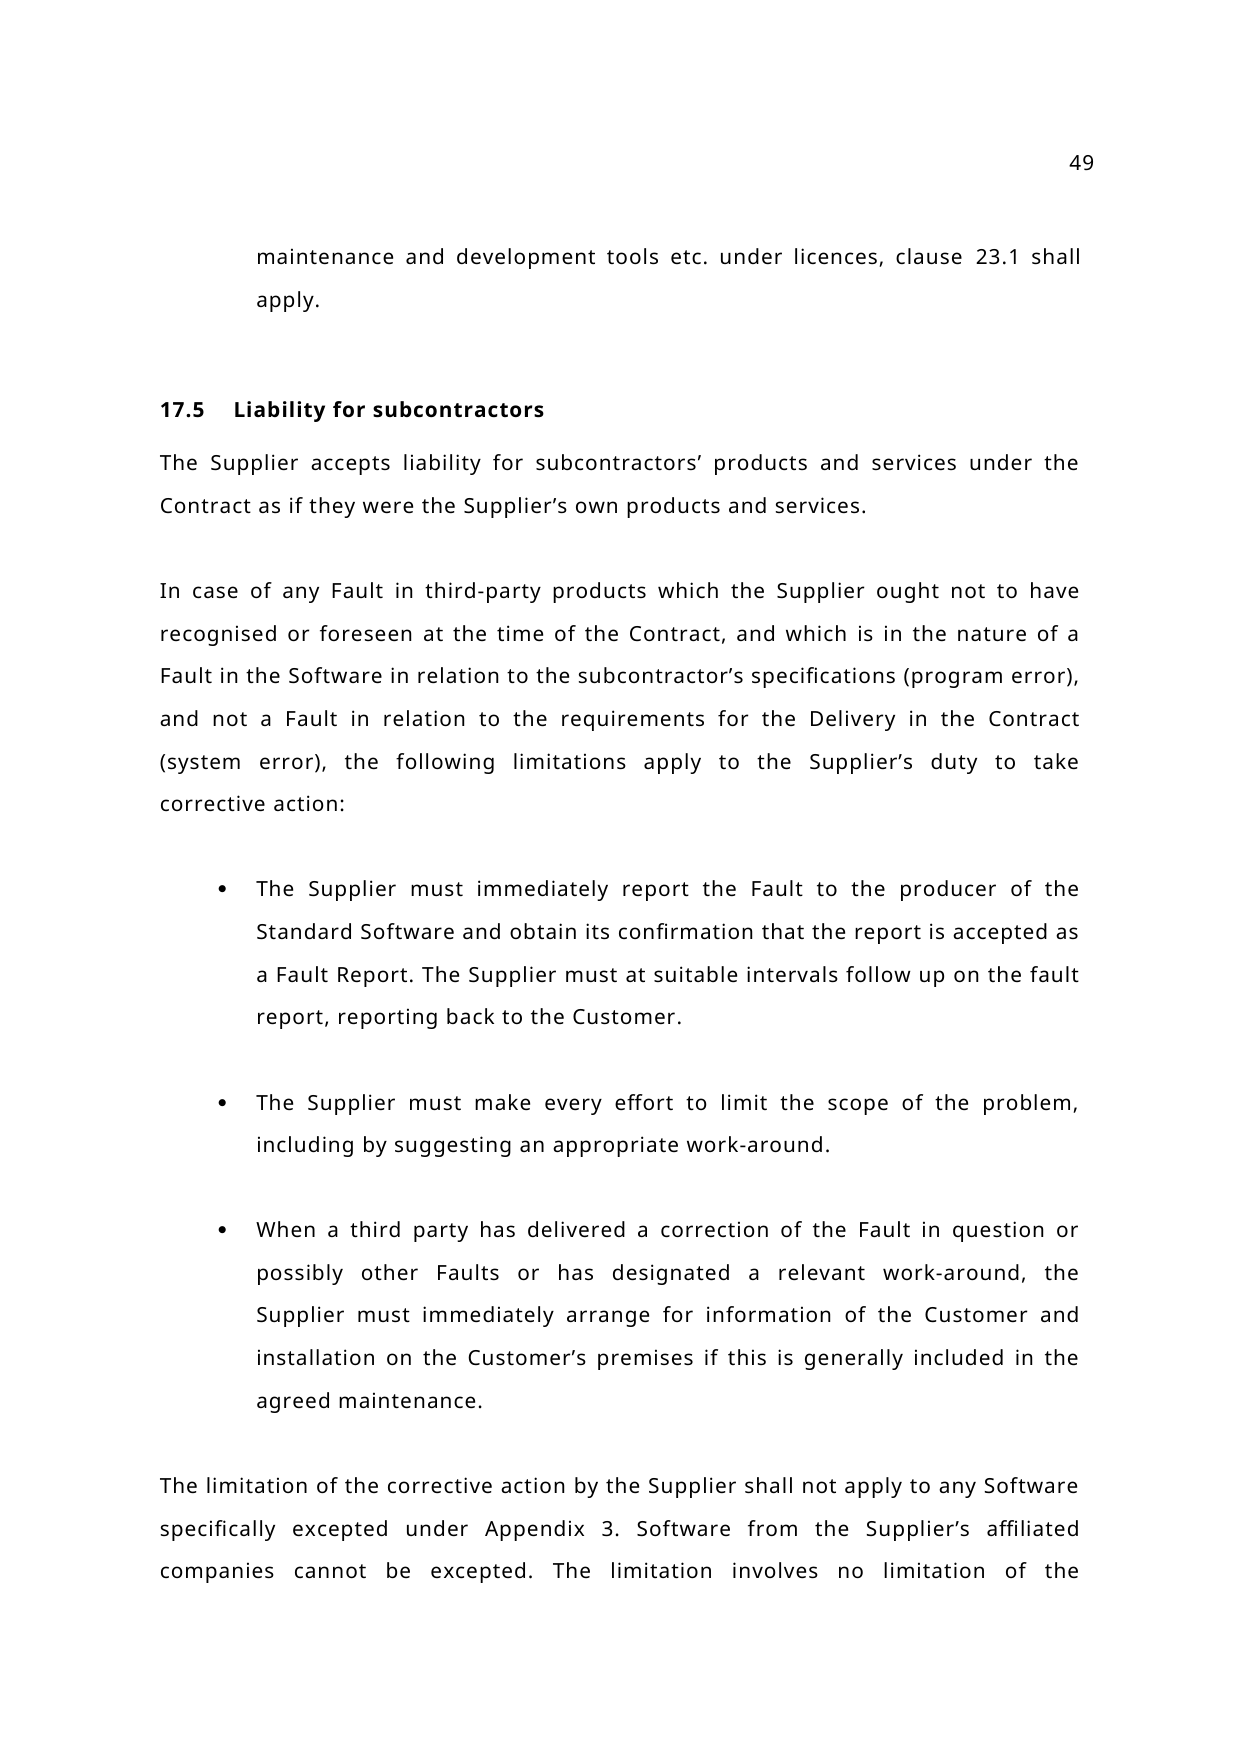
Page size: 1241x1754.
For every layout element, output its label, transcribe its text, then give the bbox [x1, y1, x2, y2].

text The Supplier accepts liability for subcontractors’ products and services under the Contract as if they were the Supplier’s own products and services. [159, 448, 1081, 519]
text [159, 1471, 1081, 1585]
list The Supplier must immediately report the Fault to the producer of the Standard Software and obtain its confirmation that the report is accepted as a Fault Report. The Supplier must at suitable intervals follow up on the fault report, reporting back to the Customer. [218, 874, 1081, 1031]
list When a third party has delivered a correction of the Fault in question or possibly other Faults or has designated a relevant work-around, the Supplier must immediately arrange for information of the Customer and installation on the Customer’s premises if this is generally included in the agreed maintenance. [218, 1215, 1081, 1414]
subtitle Liability for subcontractors [159, 395, 1081, 423]
list The Supplier must make every effort to limit the scope of the problem, including by suggesting an appropriate work-around. [218, 1088, 1081, 1159]
text In case of any Fault in third-party products which the Supplier ought not to have recognised or foreseen at the time of the Contract, and which is in the nature of a Fault in the Software in relation to the subcontractor’s specifications (program error), and not a Fault in relation to the requirements for the Delivery in the Contract (system error), the following limitations apply to the Supplier’s duty to take corrective action: [159, 576, 1081, 818]
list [218, 242, 1081, 313]
